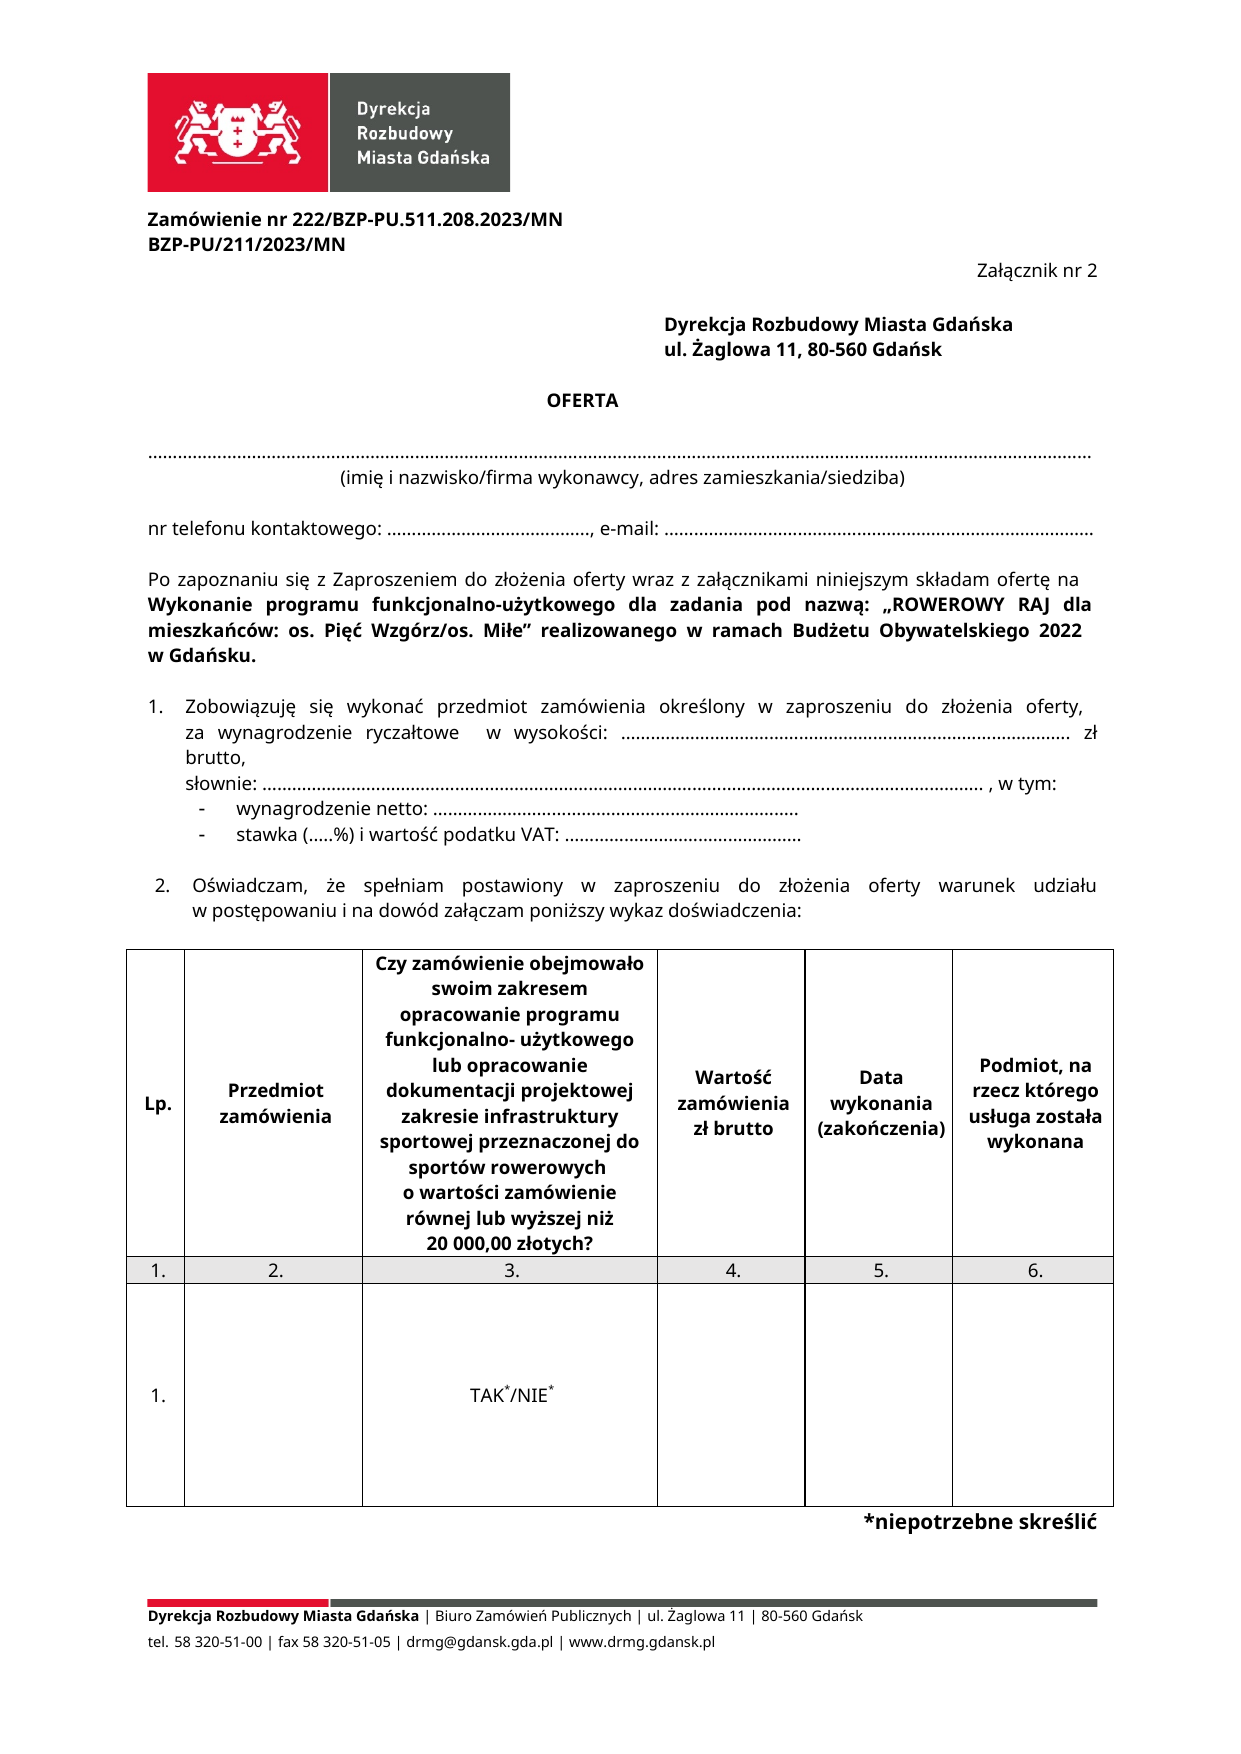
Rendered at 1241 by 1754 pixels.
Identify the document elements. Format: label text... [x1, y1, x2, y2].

table_header Czy zamówienie obejmowało swoim zakresem opracowanie programu funkcjonalno- użytkowego lub opracowanie dokumentacji projektowej zakresie infrastruktury sportowej przeznaczonej do sportów rowerowych o wartości zamówienie równej lub wyższej niż 20 000,00 złotych? [363, 950, 657, 1256]
picture [147, 73, 511, 192]
table_cell 2. [185, 1257, 362, 1283]
text ul. Żaglowa 11, 80-560 Gdańsk [650, 336, 1097, 362]
list Zobowiązuję się wykonać przedmiot zamówienia określony w zaproszeniu do złożenia oferty, za wynagrodzenie ryczałtowe w wysokości: ………………………………………………………………………………. zł brutto, słownie: ……………………………………………………………………………………………………………………………….. , w tym: [148, 694, 1097, 796]
table_header Podmiot, na rzecz którego usługa została wykonana [953, 950, 1113, 1256]
table_cell 5. [806, 1257, 952, 1283]
table_cell TAK*/NIE* [363, 1284, 657, 1506]
table_cell [658, 1284, 804, 1506]
list wynagrodzenie netto: ……………………………………………………………….. [199, 796, 1097, 821]
table_cell [806, 1284, 952, 1506]
list stawka (…..%) i wartość podatku VAT: ………………………………………… [199, 821, 1097, 847]
table_cell [185, 1284, 362, 1506]
text ……………………………………………………………………………………………………………………………………………………………..………… [148, 438, 1097, 464]
text *niepotrzebne skreślić [148, 1507, 1097, 1535]
text Po zapoznaniu się z Zaproszeniem do złożenia oferty wraz z załącznikami niniejszym składam ofertę na Wykonanie programu funkcjonalno-użytkowego dla zadania pod nazwą: „ROWEROWY RAJ dla mieszkańców: os. Pięć Wzgórz/os. Miłe” realizowanego w ramach Budżetu Obywatelskiego 2022 w Gdańsku. [148, 566, 1093, 668]
table_cell 3. [363, 1257, 657, 1283]
table_header Lp. [127, 950, 184, 1256]
table_header Data wykonania (zakończenia) [806, 950, 952, 1256]
table_cell 1. [127, 1257, 184, 1283]
table_header Wartość zamówienia zł brutto [658, 950, 804, 1256]
table_cell [953, 1284, 1113, 1506]
text Załącznik nr 2 [148, 257, 1097, 282]
picture [147, 1599, 1098, 1607]
text Dyrekcja Rozbudowy Miasta Gdańska [650, 311, 1097, 336]
table_cell 6. [953, 1257, 1113, 1283]
text nr telefonu kontaktowego: ……………………………..…..., e-mail: …………………………………………………………………………… [148, 515, 1097, 541]
list Oświadczam, że spełniam postawiony w zaproszeniu do złożenia oferty warunek udziału w postępowaniu i na dowód załączam poniższy wykaz doświadczenia: [154, 872, 1097, 923]
text OFERTA [546, 387, 1097, 413]
table_cell 1. [127, 1284, 184, 1506]
text (imię i nazwisko/firma wykonawcy, adres zamieszkania/siedziba) [148, 464, 1097, 489]
table_cell 4. [658, 1257, 804, 1283]
table_header Przedmiot zamówienia [185, 950, 362, 1256]
